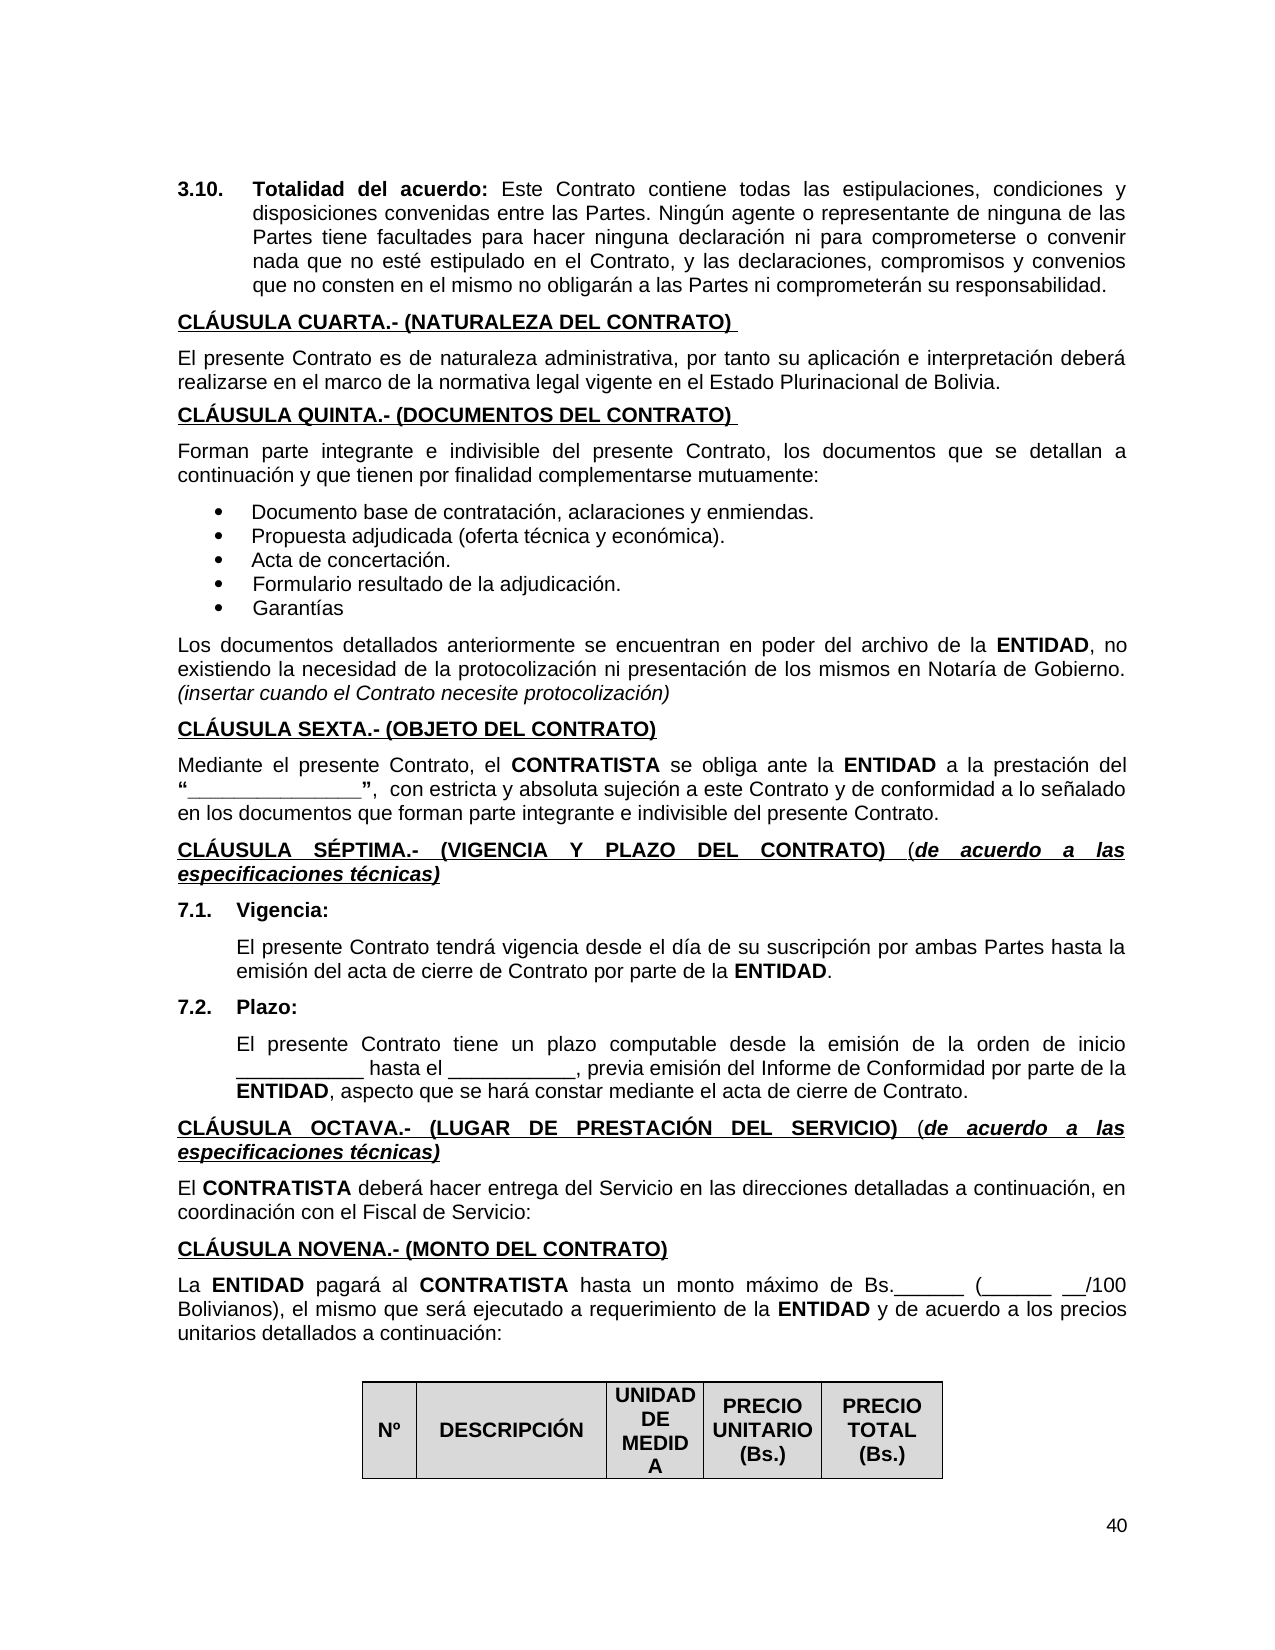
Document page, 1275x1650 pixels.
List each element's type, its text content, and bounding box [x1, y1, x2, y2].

text Mediante el presente Contrato, el CONTRATISTA se obliga ante la ENTIDAD a la prestación del “_______________”, con estricta y absoluta sujeción a este Contrato y de conformidad a lo señalado en los documentos que forman parte integrante e indivisible del presente Contrato. [177, 753, 1127, 825]
text Forman parte integrante e indivisible del presente Contrato, los documentos que se detallan a continuación y que tienen por finalidad complementarse mutuamente: [177, 439, 1127, 487]
table_header DESCRIPCIÓN [417, 1383, 606, 1478]
text Los documentos detallados anteriormente se encuentran en poder del archivo de la ENTIDAD, no existiendo la necesidad de la protocolización ni presentación de los mismos en Notaría de Gobierno. (insertar cuando el Contrato necesite protocolización) [177, 632, 1127, 704]
text El presente Contrato es de naturaleza administrativa, por tanto su aplicación e interpretación deberá realizarse en el marco de la normativa legal vigente en el Estado Plurinacional de Bolivia. [177, 346, 1127, 394]
table_header UNIDAD DE MEDIDA [607, 1383, 703, 1478]
text 3.10. Totalidad del acuerdo: Este Contrato contiene todas las estipulaciones, condiciones y disposiciones convenidas entre las Partes. Ningún agente o representante de ninguna de las Partes tiene facultades para hacer ninguna declaración ni para comprometerse o convenir nada que no esté estipulado en el Contrato, y las declaraciones, compromisos y convenios que no consten en el mismo no obligarán a las Partes ni comprometerán su responsabilidad. [177, 177, 1127, 297]
table_header PRECIO TOTAL (Bs.) [822, 1383, 942, 1478]
text El CONTRATISTA deberá hacer entrega del Servicio en las direcciones detalladas a continuación, en coordinación con el Fiscal de Servicio: [177, 1176, 1127, 1224]
text CLÁUSULA SÉPTIMA.- (VIGENCIA Y PLAZO DEL CONTRATO) (de acuerdo a las especificaciones técnicas) [177, 838, 1127, 886]
list Formulario resultado de la adjudicación. [215, 572, 1127, 596]
list Documento base de contratación, aclaraciones y enmiendas. [215, 499, 1127, 524]
table_header Nº [363, 1383, 416, 1478]
list Propuesta adjudicada (oferta técnica y económica). [215, 524, 1127, 548]
list Acta de concertación. [215, 548, 1127, 572]
text CLÁUSULA NOVENA.- (MONTO DEL CONTRATO) [177, 1237, 1127, 1261]
text La ENTIDAD pagará al CONTRATISTA hasta un monto máximo de Bs.______ (______ __/100 Bolivianos), el mismo que será ejecutado a requerimiento de la ENTIDAD y de acuerdo a los precios unitarios detallados a continuación: [177, 1273, 1127, 1345]
text El presente Contrato tendrá vigencia desde el día de su suscripción por ambas Partes hasta la emisión del acta de cierre de Contrato por parte de la ENTIDAD. [236, 934, 1127, 982]
text CLÁUSULA CUARTA.- (NATURALEZA DEL CONTRATO) [177, 309, 1127, 333]
table_header PRECIO UNITARIO (Bs.) [704, 1383, 821, 1478]
text CLÁUSULA QUINTA.- (DOCUMENTOS DEL CONTRATO) [177, 406, 1127, 427]
text CLÁUSULA SEXTA.- (OBJETO DEL CONTRATO) [177, 717, 1127, 741]
text El presente Contrato tiene un plazo computable desde la emisión de la orden de inicio ___________ hasta el ___________, previa emisión del Informe de Conformidad por parte de la ENTIDAD, aspecto que se hará constar mediante el acta de cierre de Contrato. [236, 1031, 1127, 1103]
list Garantías [215, 596, 1127, 620]
text 7.2. Plazo: [177, 995, 1127, 1019]
text 7.1. Vigencia: [177, 898, 1127, 922]
text CLÁUSULA OCTAVA.- (LUGAR DE PRESTACIÓN DEL SERVICIO) (de acuerdo a las especificaciones técnicas) [177, 1116, 1127, 1164]
